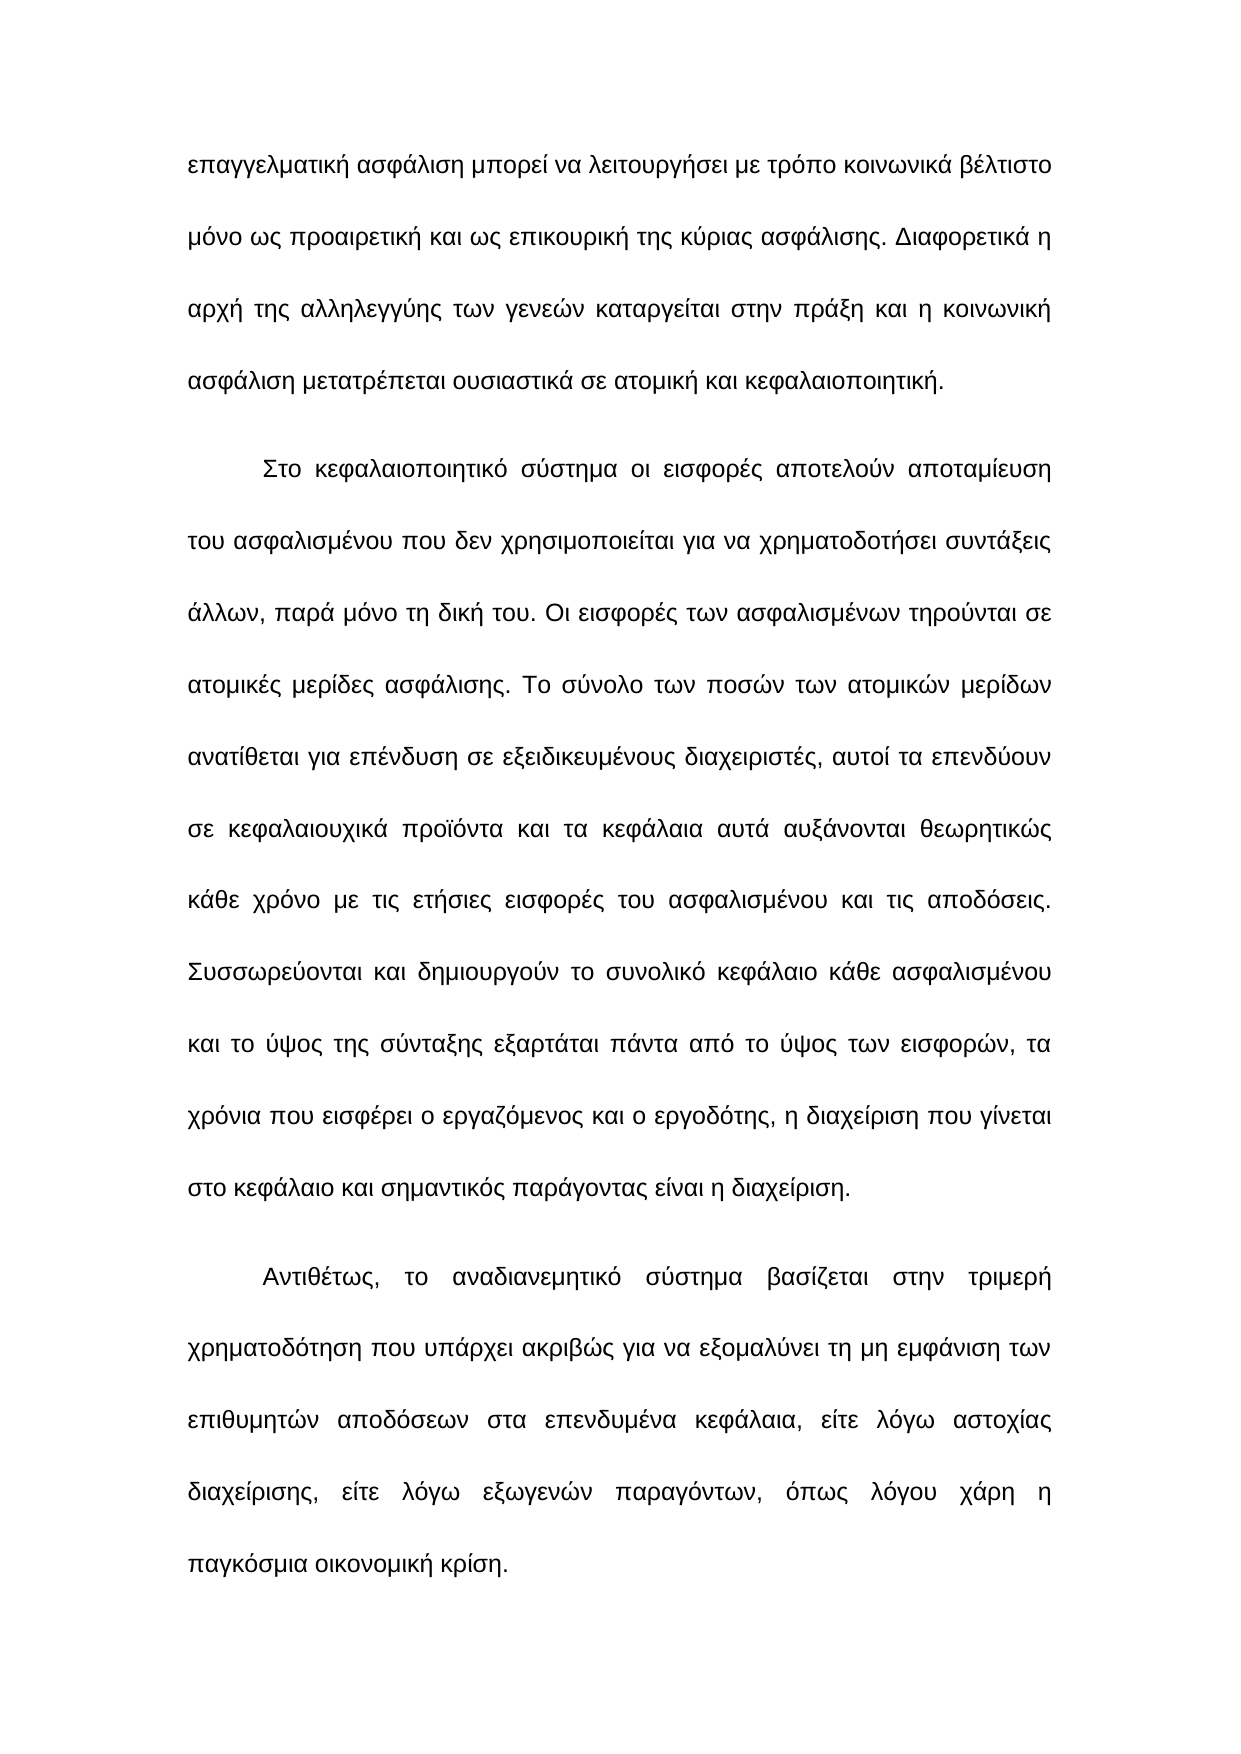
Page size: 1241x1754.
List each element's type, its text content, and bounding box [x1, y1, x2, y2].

text Στο κεφαλαιοποιητικό σύστημα οι εισφορές αποτελούν αποταμίευση του ασφαλισμένου που δεν χρησιμοποιείται για να χρηματοδοτήσει συντάξεις άλλων, παρά μόνο τη δική του. Οι εισφορές των ασφαλισμένων τηρούνται σε ατομικές μερίδες ασφάλισης. Το σύνολο των ποσών των ατομικών μερίδων ανατίθεται για επένδυση σε εξειδικευμένους διαχειριστές, αυτοί τα επενδύουν σε κεφαλαιουχικά προϊόντα και τα κεφάλαια αυτά αυξάνονται θεωρητικώς κάθε χρόνο με τις ετήσιες εισφορές του ασφαλισμένου και τις αποδόσεις. Συσσωρεύονται και δημιουργούν το συνολικό κεφάλαιο κάθε ασφαλισμένου και το ύψος της σύνταξης εξαρτάται πάντα από το ύψος των εισφορών, τα χρόνια που εισφέρει ο εργαζόμενος και ο εργοδότης, η διαχείριση που γίνεται στο κεφάλαιο και σημαντικός παράγοντας είναι η διαχείριση. [187, 454, 1053, 1202]
text Αντιθέτως, το αναδιανεμητικό σύστημα βασίζεται στην τριμερή χρηματοδότηση που υπάρχει ακριβώς για να εξομαλύνει τη μη εμφάνιση των επιθυμητών αποδόσεων στα επενδυμένα κεφάλαια, είτε λόγω αστοχίας διαχείρισης, είτε λόγω εξωγενών παραγόντων, όπως λόγου χάρη η παγκόσμια οικονομική κρίση. [187, 1261, 1053, 1578]
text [187, 150, 1053, 394]
